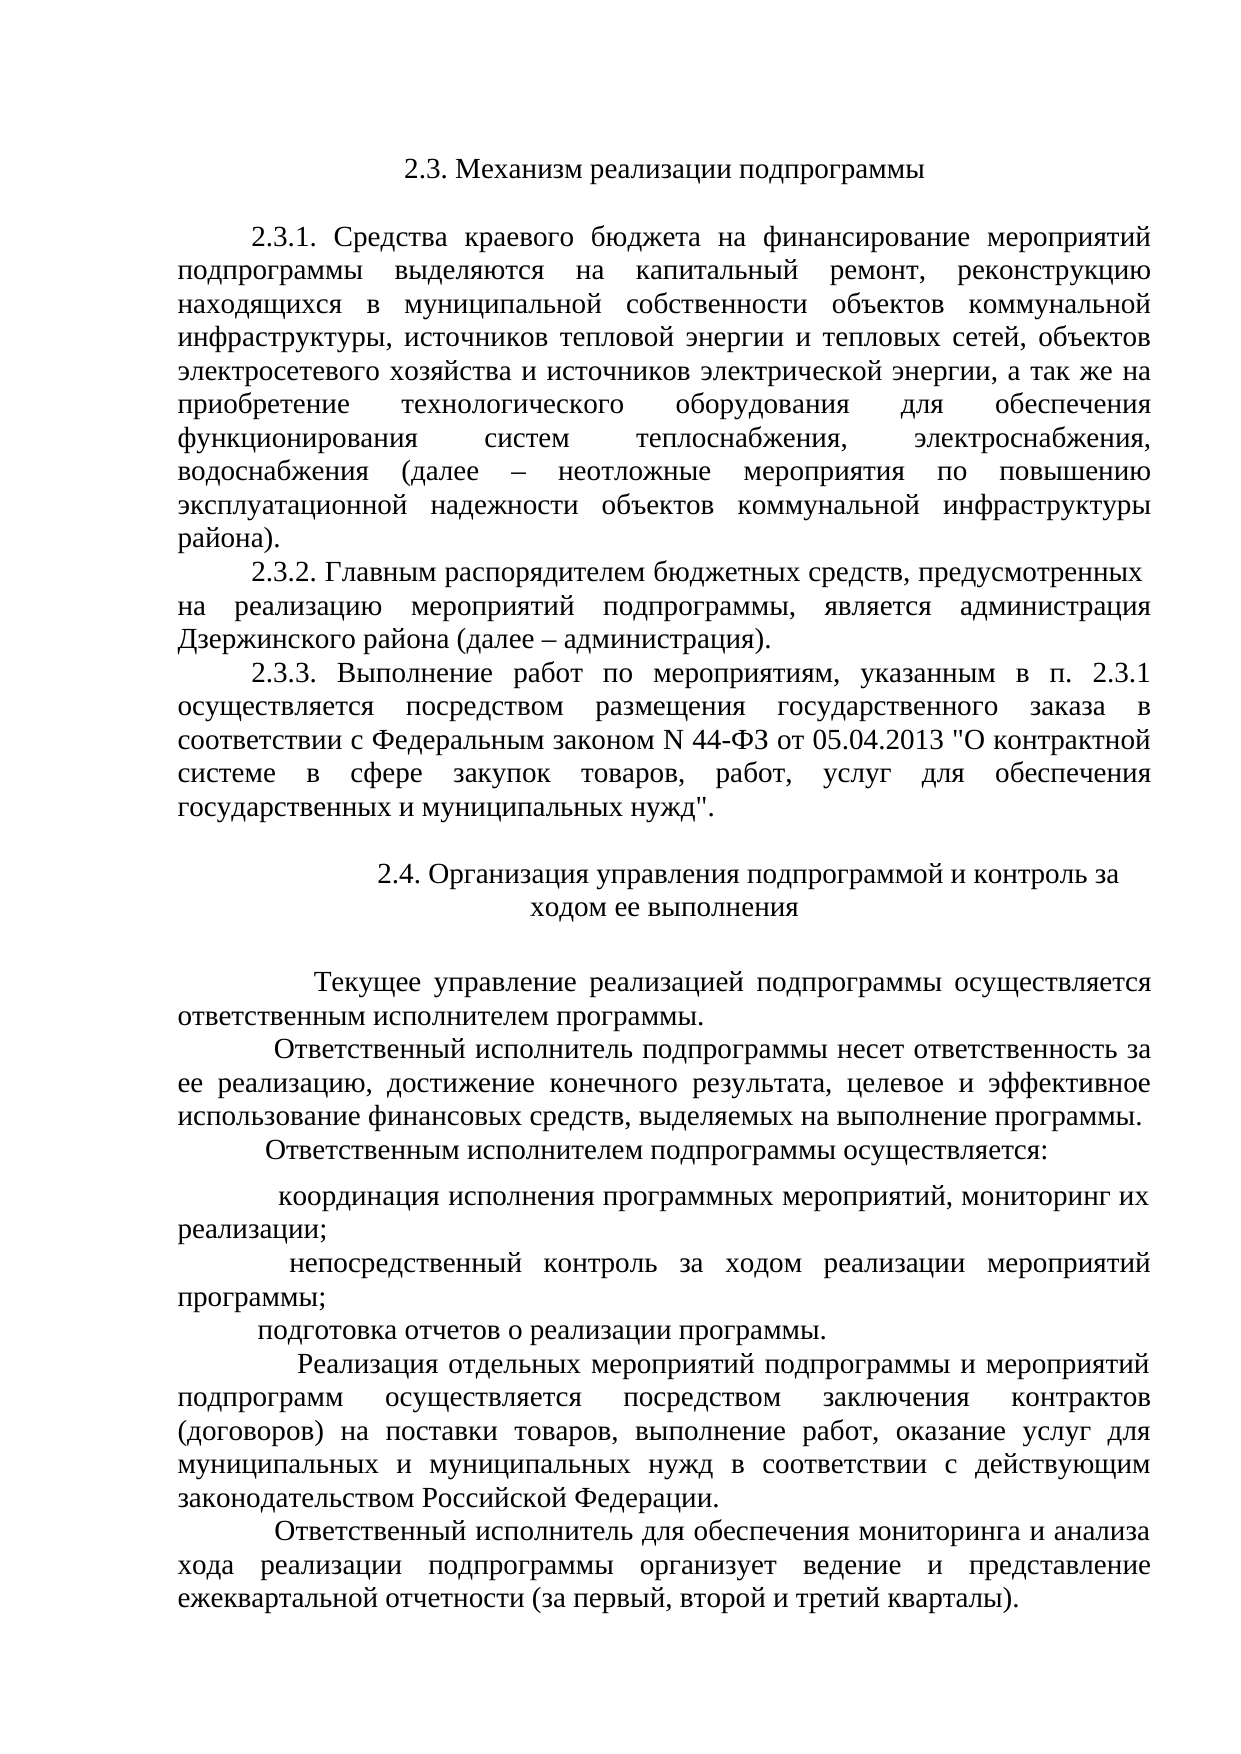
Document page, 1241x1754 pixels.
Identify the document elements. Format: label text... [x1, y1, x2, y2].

text 2.3.3. Выполнение работ по мероприятиям, указанным в п. 2.3.1 осуществляется посредством размещения государственного заказа в соответствии с Федеральным законом N 44-ФЗ от 05.04.2013 "О контрактной системе в сфере закупок товаров, работ, услуг для обеспечения государственных и муниципальных нужд". [177, 655, 1152, 822]
text Реализация отдельных мероприятий подпрограммы и мероприятий подпрограмм осуществляется посредством заключения контрактов (договоров) на поставки товаров, выполнение работ, оказание услуг для муниципальных и муниципальных нужд в соответствии с действующим законодательством Российской Федерации. [177, 1346, 1152, 1513]
text Ответственный исполнитель подпрограммы несет ответственность за ее реализацию, достижение конечного результата, целевое и эффективное использование финансовых средств, выделяемых на выполнение программы. [177, 1031, 1152, 1132]
text Текущее управление реализацией подпрограммы осуществляется ответственным исполнителем программы. [177, 964, 1152, 1031]
text 2.3. Механизм реализации подпрограммы [177, 152, 1152, 185]
text непосредственный контроль за ходом реализации мероприятий программы; [177, 1245, 1152, 1312]
text Ответственный исполнитель для обеспечения мониторинга и анализа хода реализации подпрограммы организует ведение и представление ежеквартальной отчетности (за первый, второй и третий кварталы). [177, 1513, 1152, 1614]
text 2.4. Организация управления подпрограммой и контроль за ходом ее выполнения [177, 856, 1152, 923]
text координация исполнения программных мероприятий, мониторинг их реализации; [177, 1178, 1152, 1245]
text подготовка отчетов о реализации программы. [177, 1312, 1152, 1346]
text Ответственным исполнителем подпрограммы осуществляется: [177, 1132, 1152, 1166]
text 2.3.1. Средства краевого бюджета на финансирование мероприятий подпрограммы выделяются на капитальный ремонт, реконструкцию находящихся в муниципальной собственности объектов коммунальной инфраструктуры, источников тепловой энергии и тепловых сетей, объектов электросетевого хозяйства и источников электрической энергии, а так же на приобретение технологического оборудования для обеспечения функционирования систем теплоснабжения, электроснабжения, водоснабжения (далее – неотложные мероприятия по повышению эксплуатационной надежности объектов коммунальной инфраструктуры района). [177, 219, 1152, 554]
text 2.3.2. Главным распорядителем бюджетных средств, предусмотренных на реализацию мероприятий подпрограммы, является администрация Дзержинского района (далее – администрация). [177, 554, 1152, 655]
